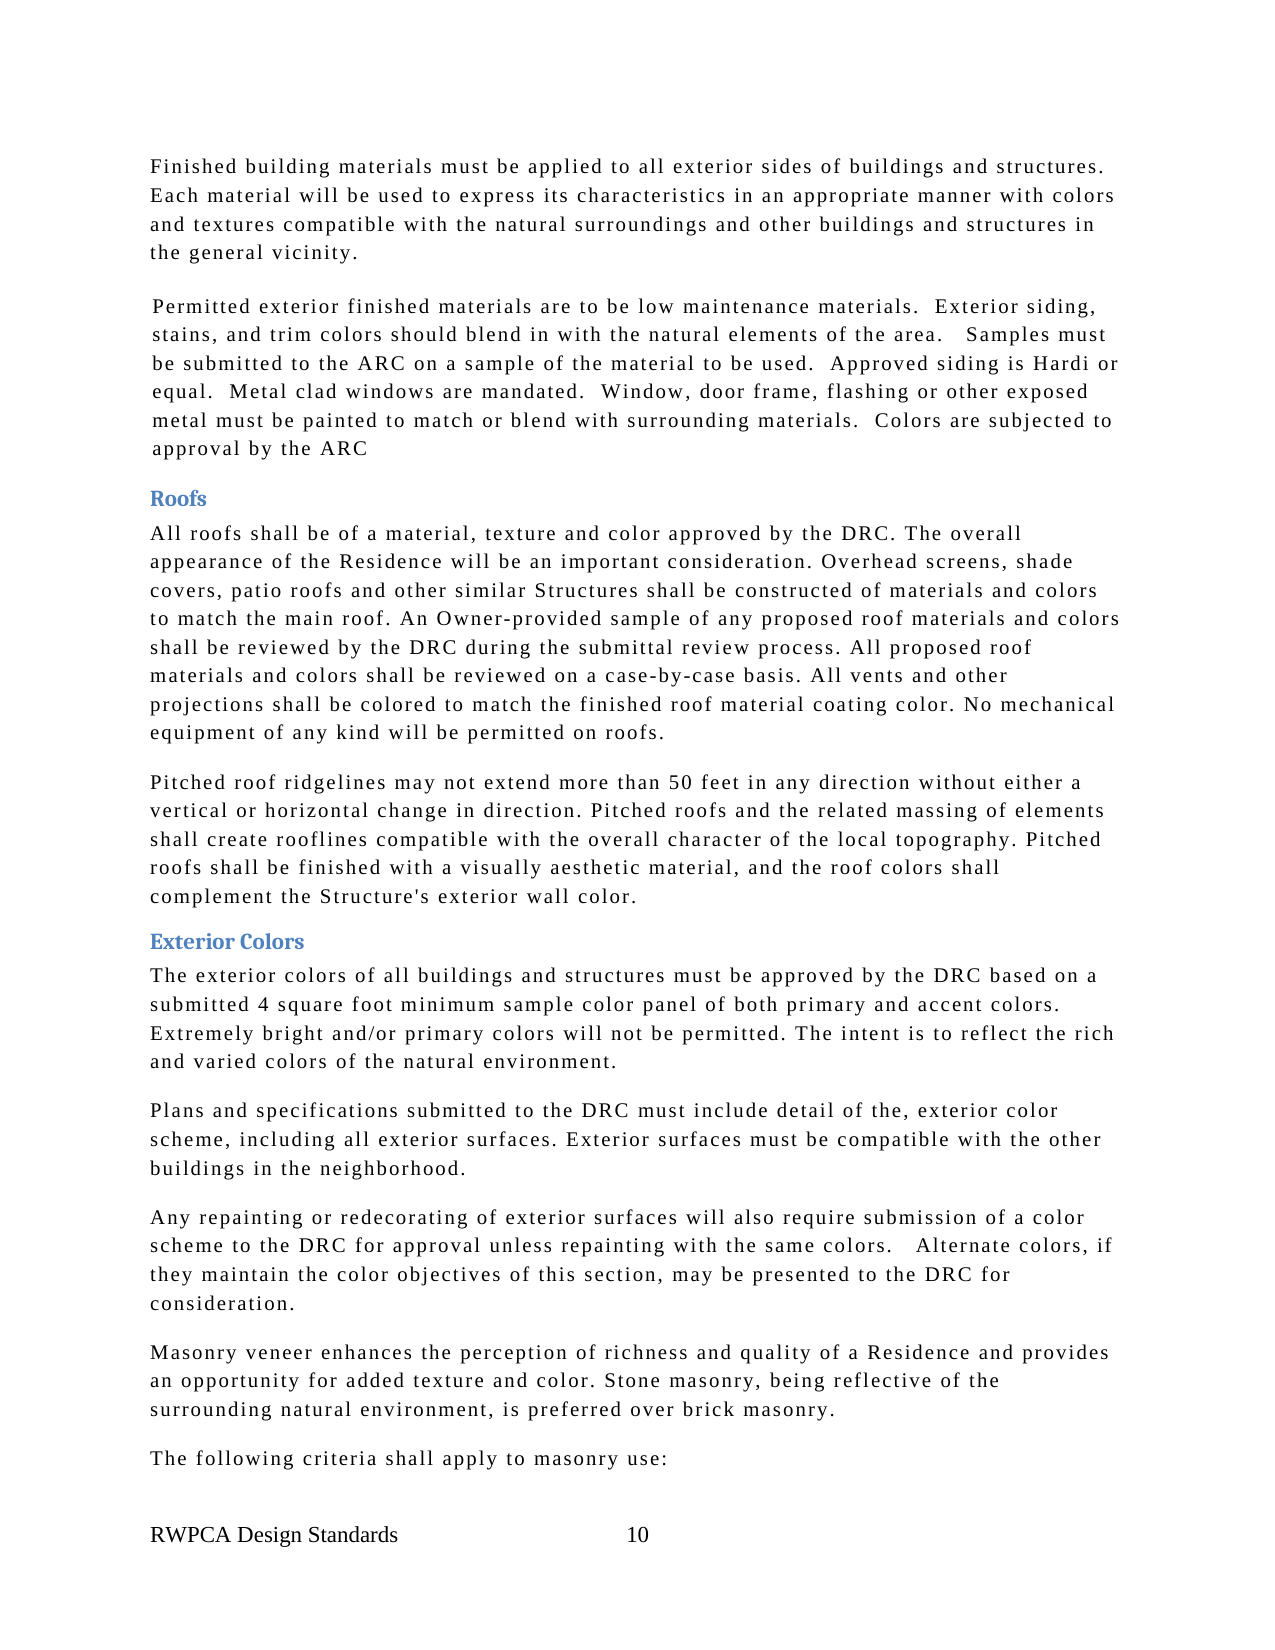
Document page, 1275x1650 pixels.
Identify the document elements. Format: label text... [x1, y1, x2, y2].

text Masonry veneer enhances the perception of richness and quality of a Residence and provides an opportunity for added texture and color. Stone masonry, being reflective of the surrounding natural environment, is preferred over brick masonry. [150, 1335, 1125, 1421]
text Any repainting or redecorating of exterior surfaces will also require submission of a color scheme to the DRC for approval unless repainting with the same colors. Alternate colors, if they maintain the color objectives of this section, may be presented to the DRC for consideration. [150, 1200, 1125, 1314]
text The following criteria shall apply to masonry use: [150, 1442, 1125, 1470]
text All roofs shall be of a material, texture and color approved by the DRC. The overall appearance of the Residence will be an important consideration. Overhead screens, shade covers, patio roofs and other similar Structures shall be constructed of materials and colors to match the main roof. An Owner-provided sample of any proposed roof materials and colors shall be reviewed by the DRC during the submittal review process. All proposed roof materials and colors shall be reviewed on a case-by-case basis. All vents and other projections shall be colored to match the finished roof material coating color. No mechanical equipment of any kind will be permitted on roofs. [150, 516, 1125, 744]
subtitle Exterior Colors [150, 929, 1125, 955]
text Pitched roof ridgelines may not extend more than 50 feet in any direction without either a vertical or horizontal change in direction. Pitched roofs and the related massing of elements shall create rooflines compatible with the overall character of the local topography. Pitched roofs shall be finished with a visually aesthetic material, and the roof colors shall complement the Structure's exterior wall color. [150, 765, 1125, 908]
text Permitted exterior finished materials are to be low maintenance materials. Exterior siding, stains, and trim colors should blend in with the natural elements of the area. Samples must be submitted to the ARC on a sample of the material to be used. Approved siding is Hardi or equal. Metal clad windows are mandated. Window, door frame, flashing or other exposed metal must be painted to match or blend with surrounding materials. Colors are subjected to approval by the ARC [152, 289, 1125, 460]
subtitle Roofs [150, 486, 1125, 512]
text The exterior colors of all buildings and structures must be approved by the DRC based on a submitted 4 square foot minimum sample color panel of both primary and accent colors. Extremely bright and/or primary colors will not be permitted. The intent is to reflect the rich and varied colors of the natural environment. [150, 959, 1125, 1073]
text Plans and specifications submitted to the DRC must include detail of the, exterior color scheme, including all exterior surfaces. Exterior surfaces must be compatible with the other buildings in the neighborhood. [150, 1094, 1125, 1179]
text Finished building materials must be applied to all exterior sides of buildings and structures. Each material will be used to express its characteristics in an appropriate manner with colors and textures compatible with the natural surroundings and other buildings and structures in the general vicinity. [150, 150, 1125, 264]
